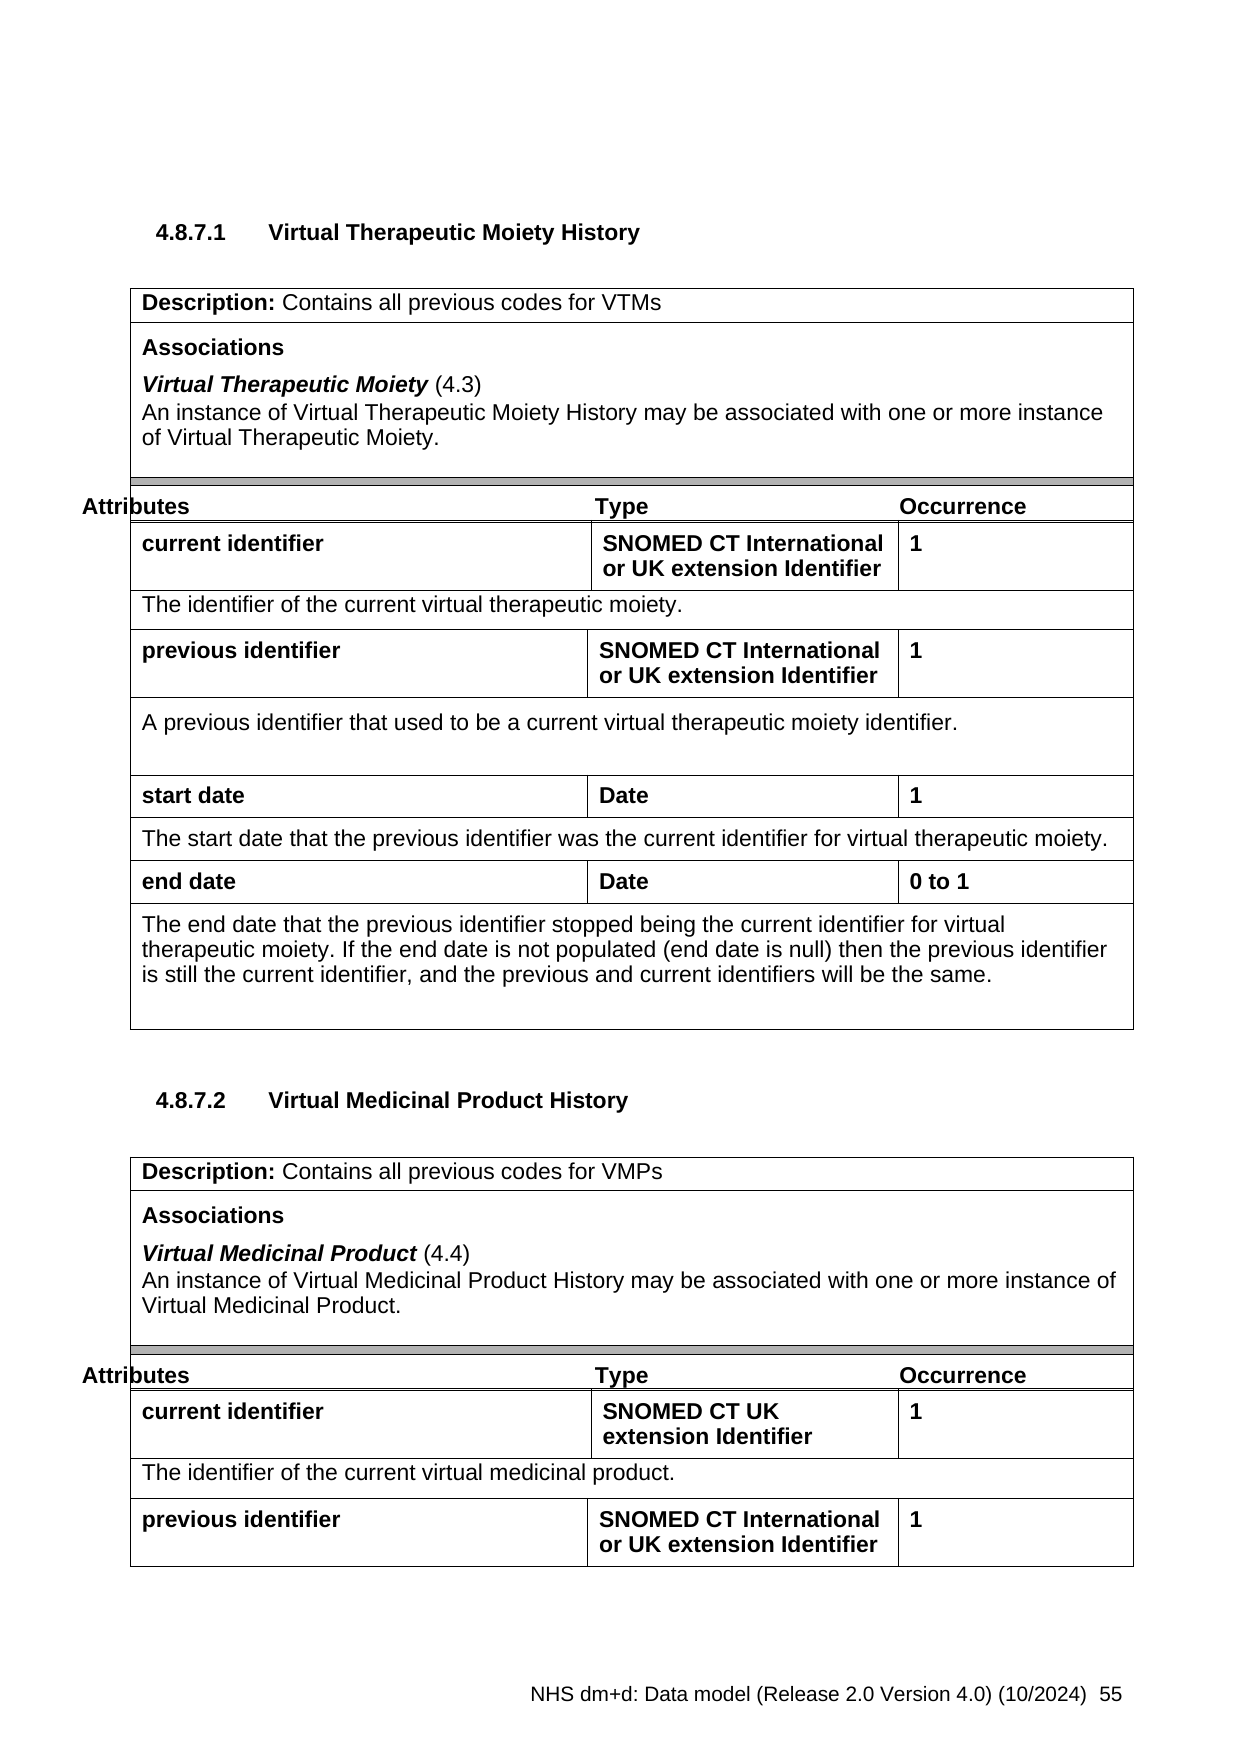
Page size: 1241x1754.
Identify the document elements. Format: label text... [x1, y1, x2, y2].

table_cell A previous identifier that used to be a current virtual therapeutic moiety identifier. [131, 698, 1133, 774]
table_cell Associations Virtual Therapeutic Moiety (4.3) An instance of Virtual Therapeutic Moiety History may be associated with one or more instance of Virtual Therapeutic Moiety. [131, 323, 1133, 477]
table_cell start date [131, 776, 587, 817]
table_cell [131, 478, 1133, 485]
table_header Description: Contains all previous codes for VTMs [131, 289, 1133, 322]
table_cell Date [588, 776, 898, 817]
table_cell 0 to 1 [899, 861, 1133, 903]
table_cell Date [588, 861, 898, 903]
table_cell The start date that the previous identifier was the current identifier for virtual therapeutic moiety. [131, 818, 1133, 860]
table_cell [131, 1346, 1133, 1354]
table_cell end date [131, 861, 587, 903]
table_cell Attributes Type Occurrence [131, 486, 1133, 520]
table_cell SNOMED CT International or UK extension Identifier [592, 523, 898, 589]
table_cell previous identifier [131, 1499, 587, 1566]
table_cell Attributes Type Occurrence [131, 1355, 1133, 1388]
table_cell 1 [899, 523, 1133, 589]
table_cell The identifier of the current virtual medicinal product. [131, 1459, 1133, 1498]
table_cell previous identifier [131, 630, 587, 697]
table_cell SNOMED CT International or UK extension Identifier [588, 1499, 898, 1566]
table_cell 1 [899, 1391, 1133, 1458]
table_cell The identifier of the current virtual therapeutic moiety. [131, 591, 1133, 629]
subtitle Virtual Therapeutic Moiety History [156, 219, 1122, 245]
table_cell SNOMED CT UK extension Identifier [592, 1391, 898, 1458]
table_cell Associations Virtual Medicinal Product (4.4) An instance of Virtual Medicinal Product History may be associated with one or more instance of Virtual Medicinal Product. [131, 1191, 1133, 1345]
table_cell 1 [899, 630, 1133, 697]
table_cell 1 [899, 776, 1133, 817]
table_cell The end date that the previous identifier stopped being the current identifier for virtual therapeutic moiety. If the end date is not populated (end date is null) then the previous identifier is still the current identifier, and the previous and current identifiers will be the same. [131, 904, 1133, 1029]
table_cell current identifier [131, 523, 591, 589]
table_cell 1 [899, 1499, 1133, 1566]
table_cell current identifier [131, 1391, 591, 1458]
table_cell SNOMED CT International or UK extension Identifier [588, 630, 898, 697]
table_header Description: Contains all previous codes for VMPs [131, 1158, 1133, 1190]
subtitle Virtual Medicinal Product History [156, 1087, 1122, 1113]
